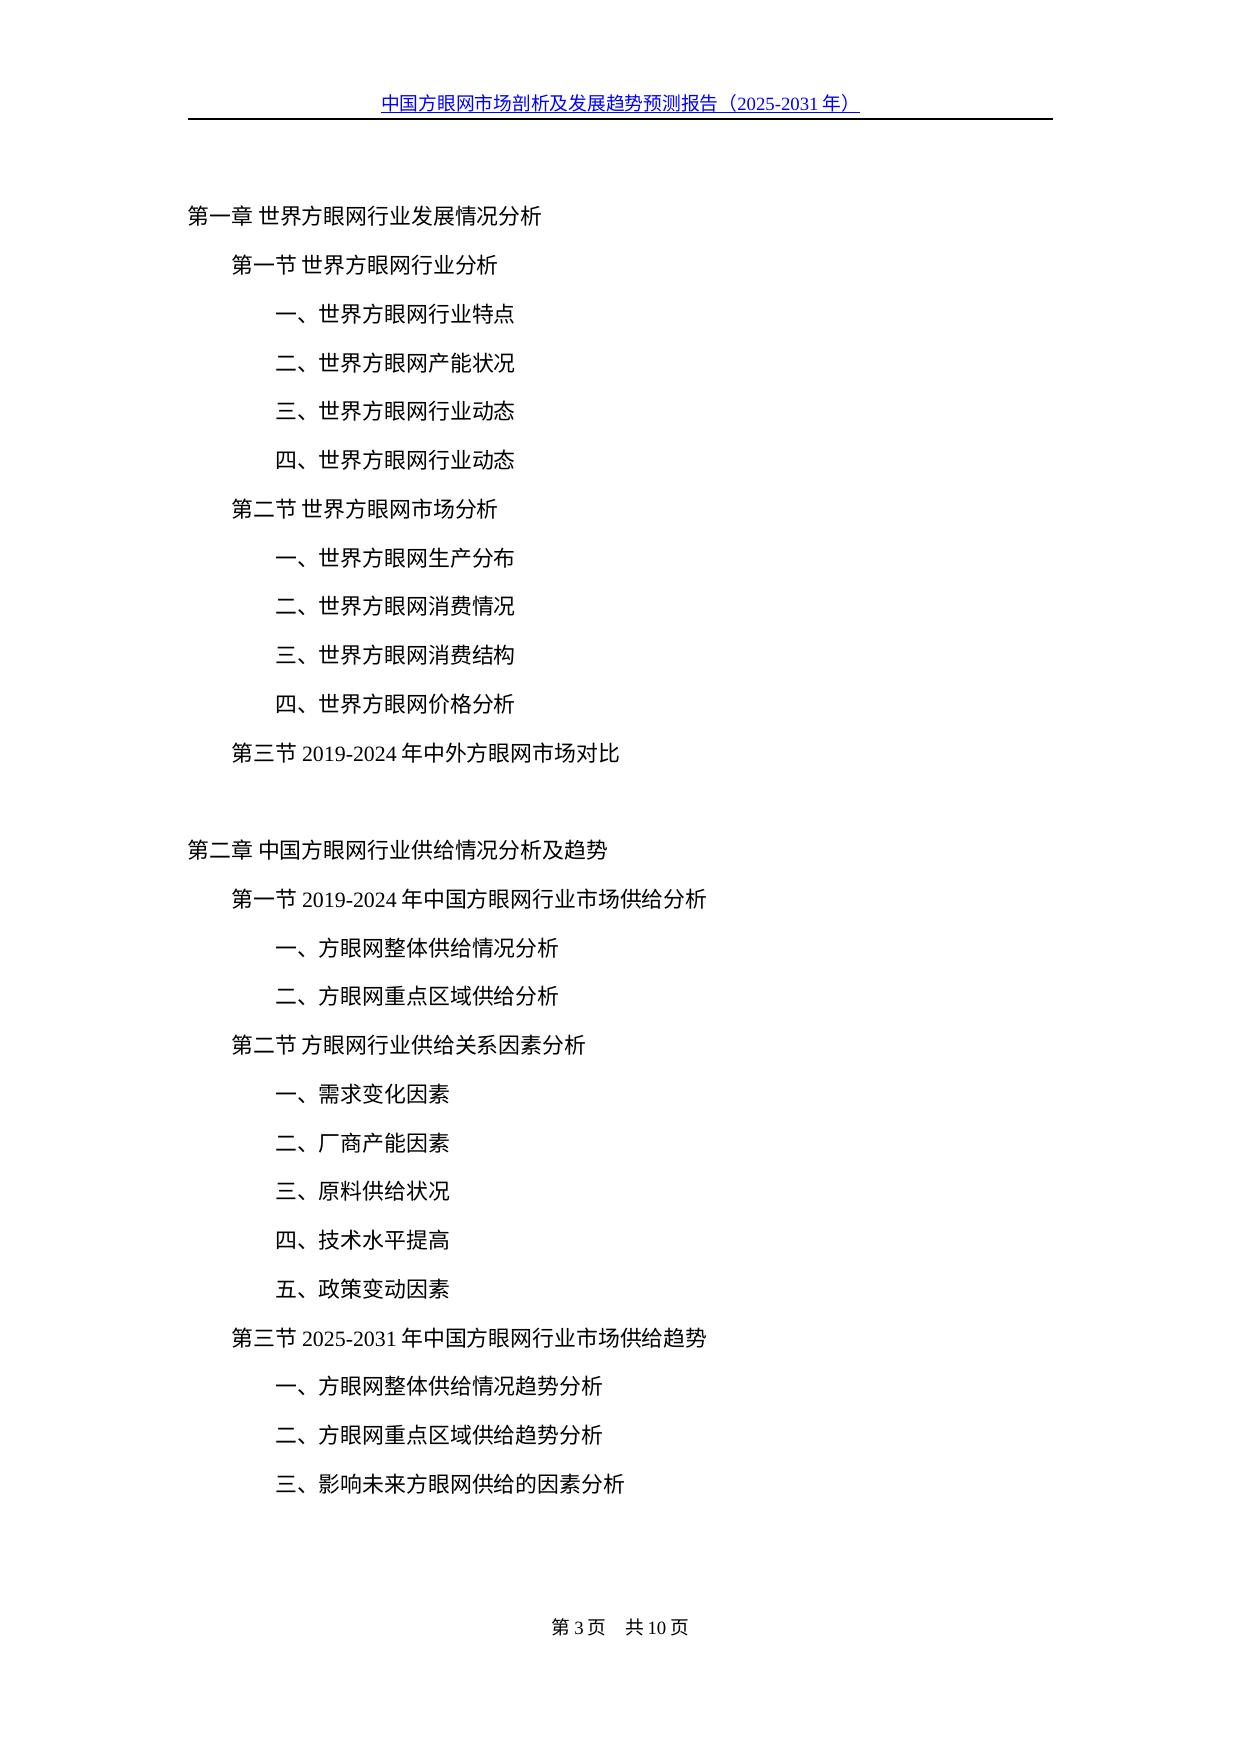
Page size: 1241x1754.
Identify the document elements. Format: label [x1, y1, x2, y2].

text [187, 150, 1053, 1499]
